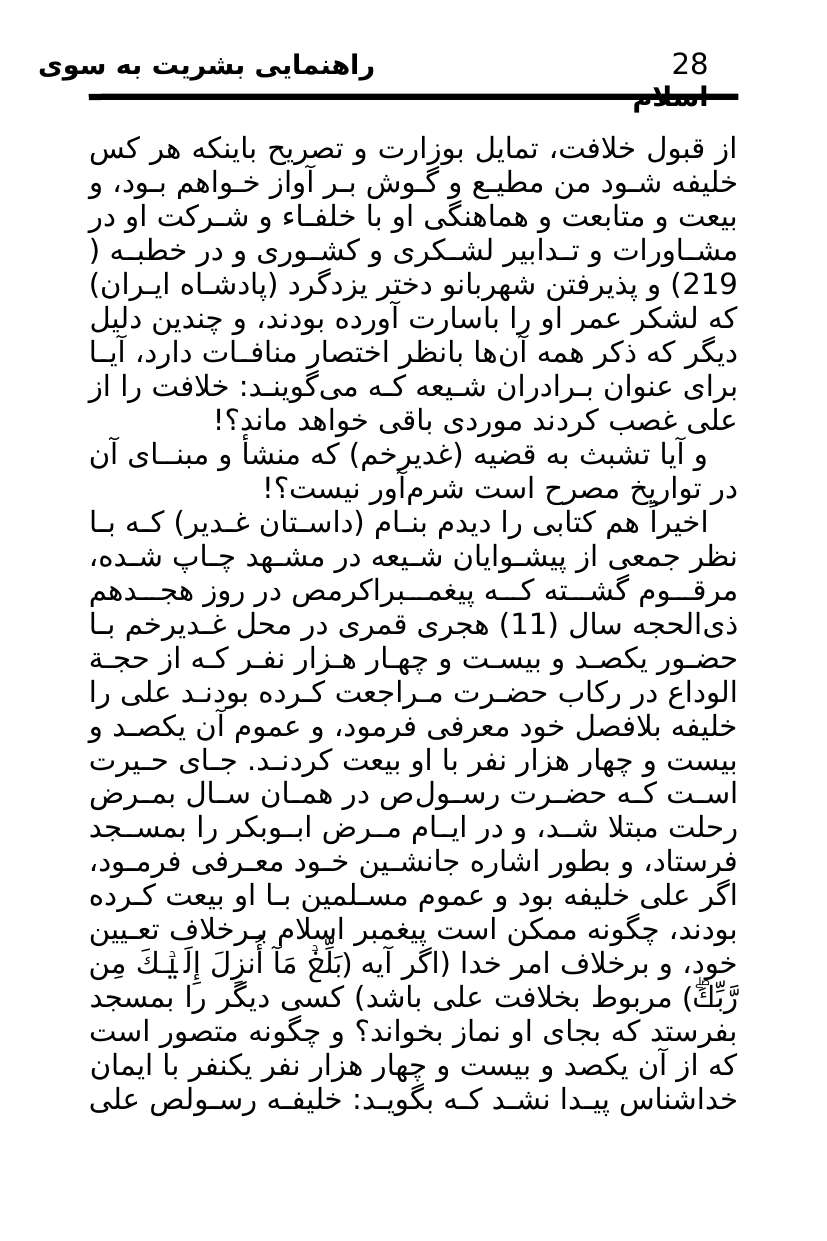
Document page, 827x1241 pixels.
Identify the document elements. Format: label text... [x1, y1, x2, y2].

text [89, 505, 738, 1116]
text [89, 132, 738, 437]
text و آیا تشبث به قضیه (غدیرخم) که منشأ و مبنای آن در تواریخ مصرح است شرم‌آور نیست؟! [89, 437, 738, 505]
